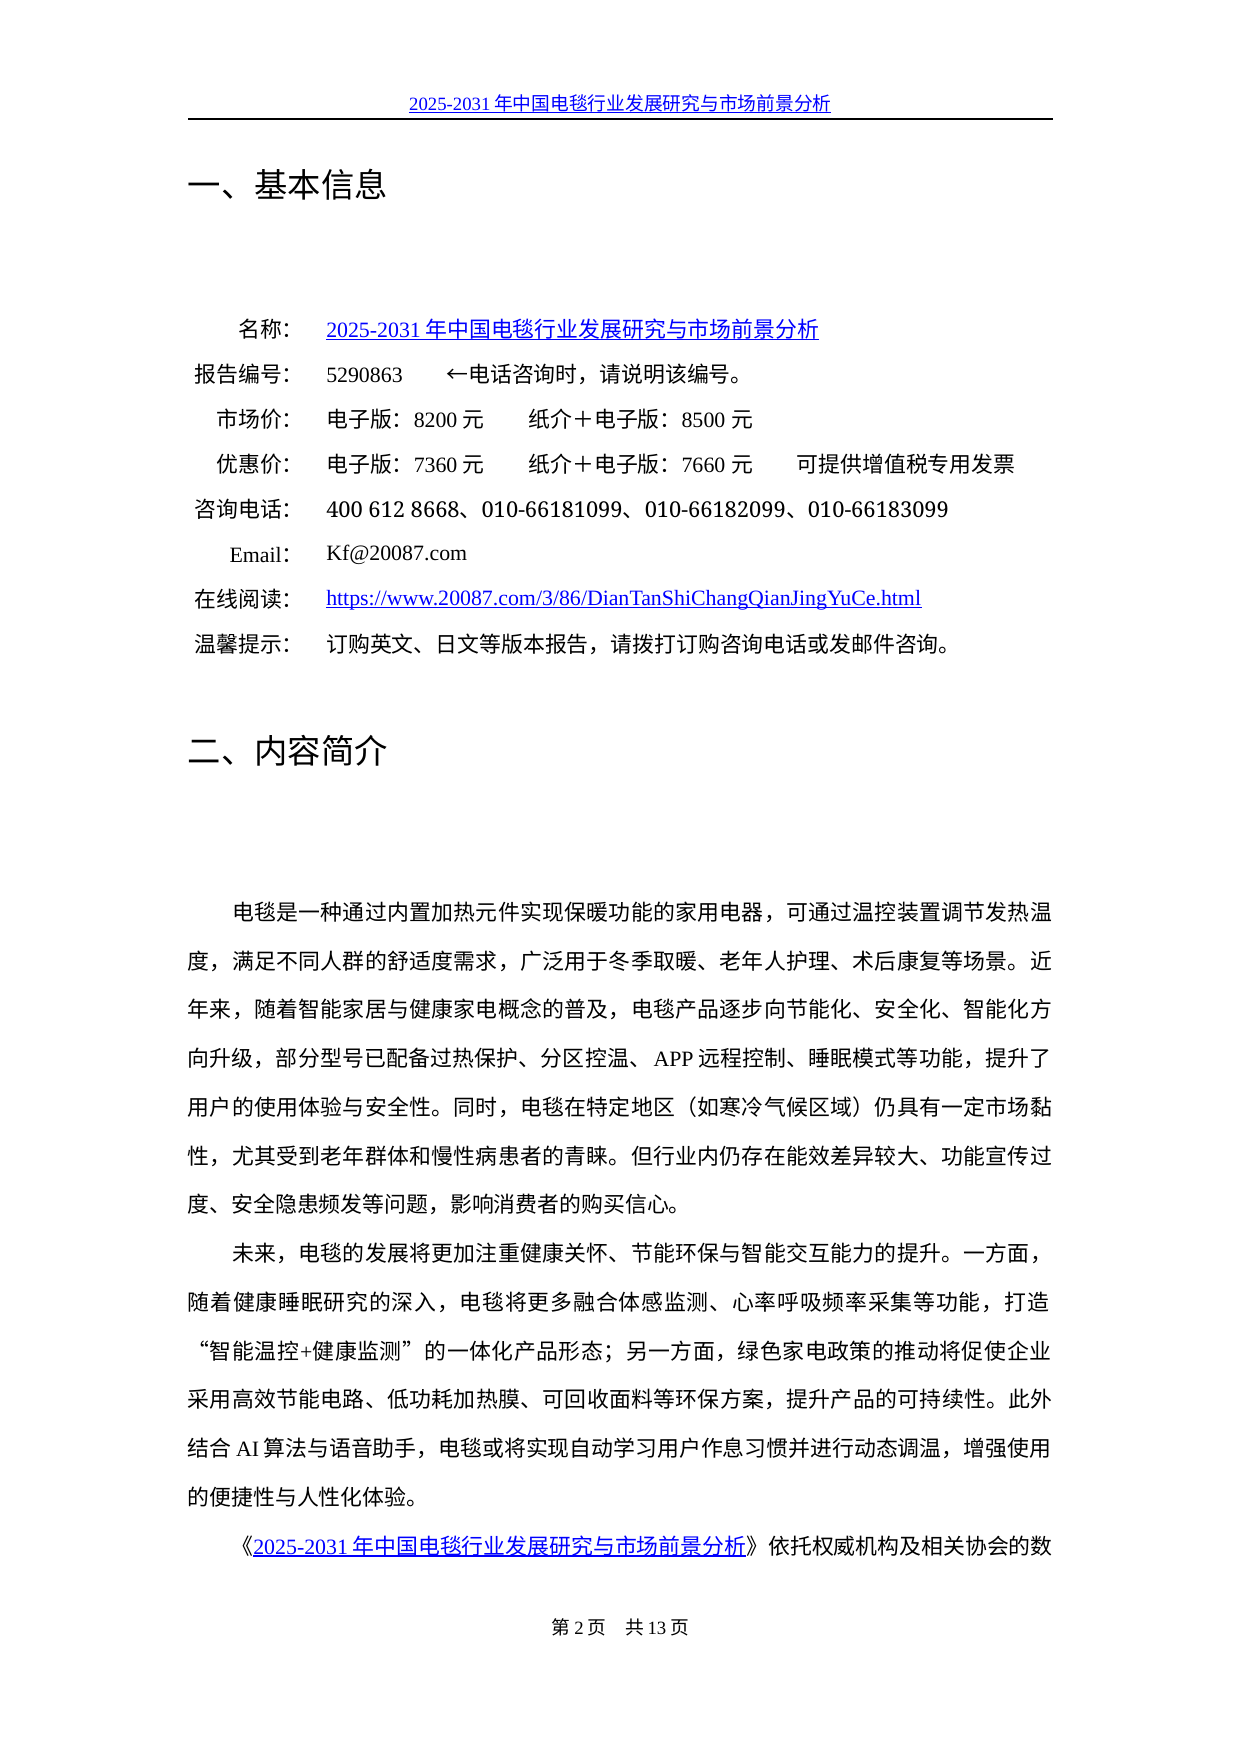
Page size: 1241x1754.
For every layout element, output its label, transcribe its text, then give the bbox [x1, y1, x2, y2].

table_cell 订购英文、日文等版本报告，请拨打订购咨询电话或发邮件咨询。 [315, 627, 1073, 672]
table_cell 电子版：8200 元 纸介＋电子版：8500 元 [315, 402, 1073, 447]
table_cell 咨询电话： [167, 492, 315, 537]
table_cell [315, 582, 1073, 627]
table_header 名称： [167, 312, 315, 357]
title 二、内容简介 [187, 717, 1053, 782]
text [187, 894, 1053, 1561]
table_cell 温馨提示： [167, 627, 315, 672]
table_cell 5290863 ←电话咨询时，请说明该编号。 [315, 357, 1073, 402]
title 一、基本信息 [187, 150, 1053, 215]
table_cell 电子版：7360 元 纸介＋电子版：7660 元 可提供增值税专用发票 [315, 447, 1073, 492]
table_cell 市场价： [167, 402, 315, 447]
table_cell 在线阅读： [167, 582, 315, 627]
table_header 2025-2031年中国电毯行业发展研究与市场前景分析 [315, 312, 1073, 357]
table_cell Kf@20087.com [315, 537, 1073, 582]
table_cell 400 612 8668、010-66181099、010-66182099、010-66183099 [315, 492, 1073, 537]
table_cell Email： [167, 537, 315, 582]
table_cell 报告编号： [167, 357, 315, 402]
table_cell 优惠价： [167, 447, 315, 492]
